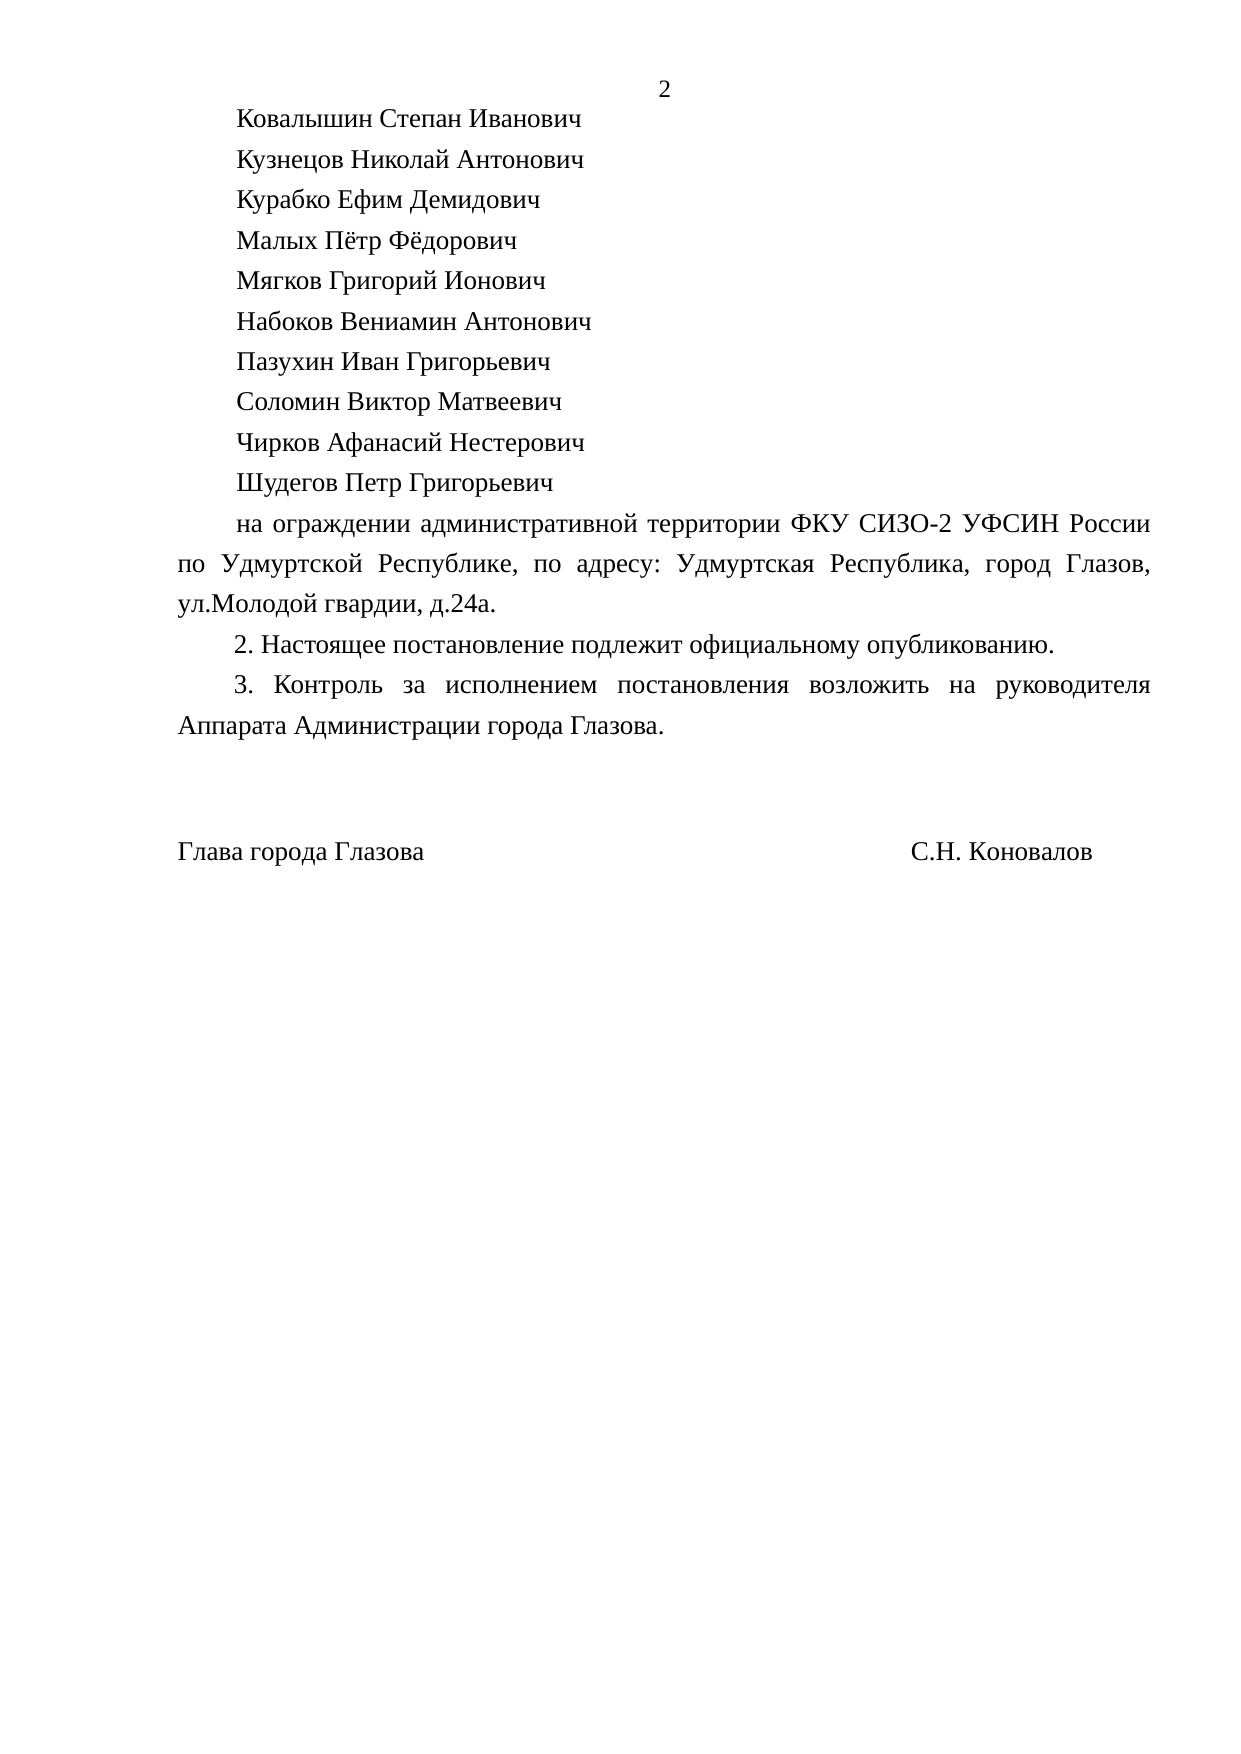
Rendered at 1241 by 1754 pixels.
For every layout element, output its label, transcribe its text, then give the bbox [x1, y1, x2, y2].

table_header С.Н. Коновалов [662, 836, 1163, 867]
text 2. Настоящее постановление подлежит официальному опубликованию. [177, 628, 1152, 659]
text Набоков Вениамин Антонович [177, 305, 1152, 336]
text Чирков Афанасий Нестерович [177, 426, 1152, 457]
text Малых Пётр Фёдорович [177, 224, 1152, 255]
text Курабко Ефим Демидович [177, 183, 1152, 214]
text Пазухин Иван Григорьевич [177, 345, 1152, 376]
text Ковалышин Степан Иванович [177, 103, 1152, 134]
text Шудегов Петр Григорьевич [177, 466, 1152, 497]
text на ограждении административной территории ФКУ СИЗО-2 УФСИН России по Удмуртской Республике, по адресу: Удмуртская Республика, город Глазов, ул.Молодой гвардии, д.24а. [177, 507, 1152, 619]
text Кузнецов Николай Антонович [177, 143, 1152, 174]
text 3. Контроль за исполнением постановления возложить на руководителя Аппарата Администрации города Глазова. [177, 668, 1152, 740]
text Соломин Виктор Матвеевич [177, 386, 1152, 417]
table_header Глава города Глазова [166, 836, 662, 867]
text Мягков Григорий Ионович [177, 264, 1152, 295]
